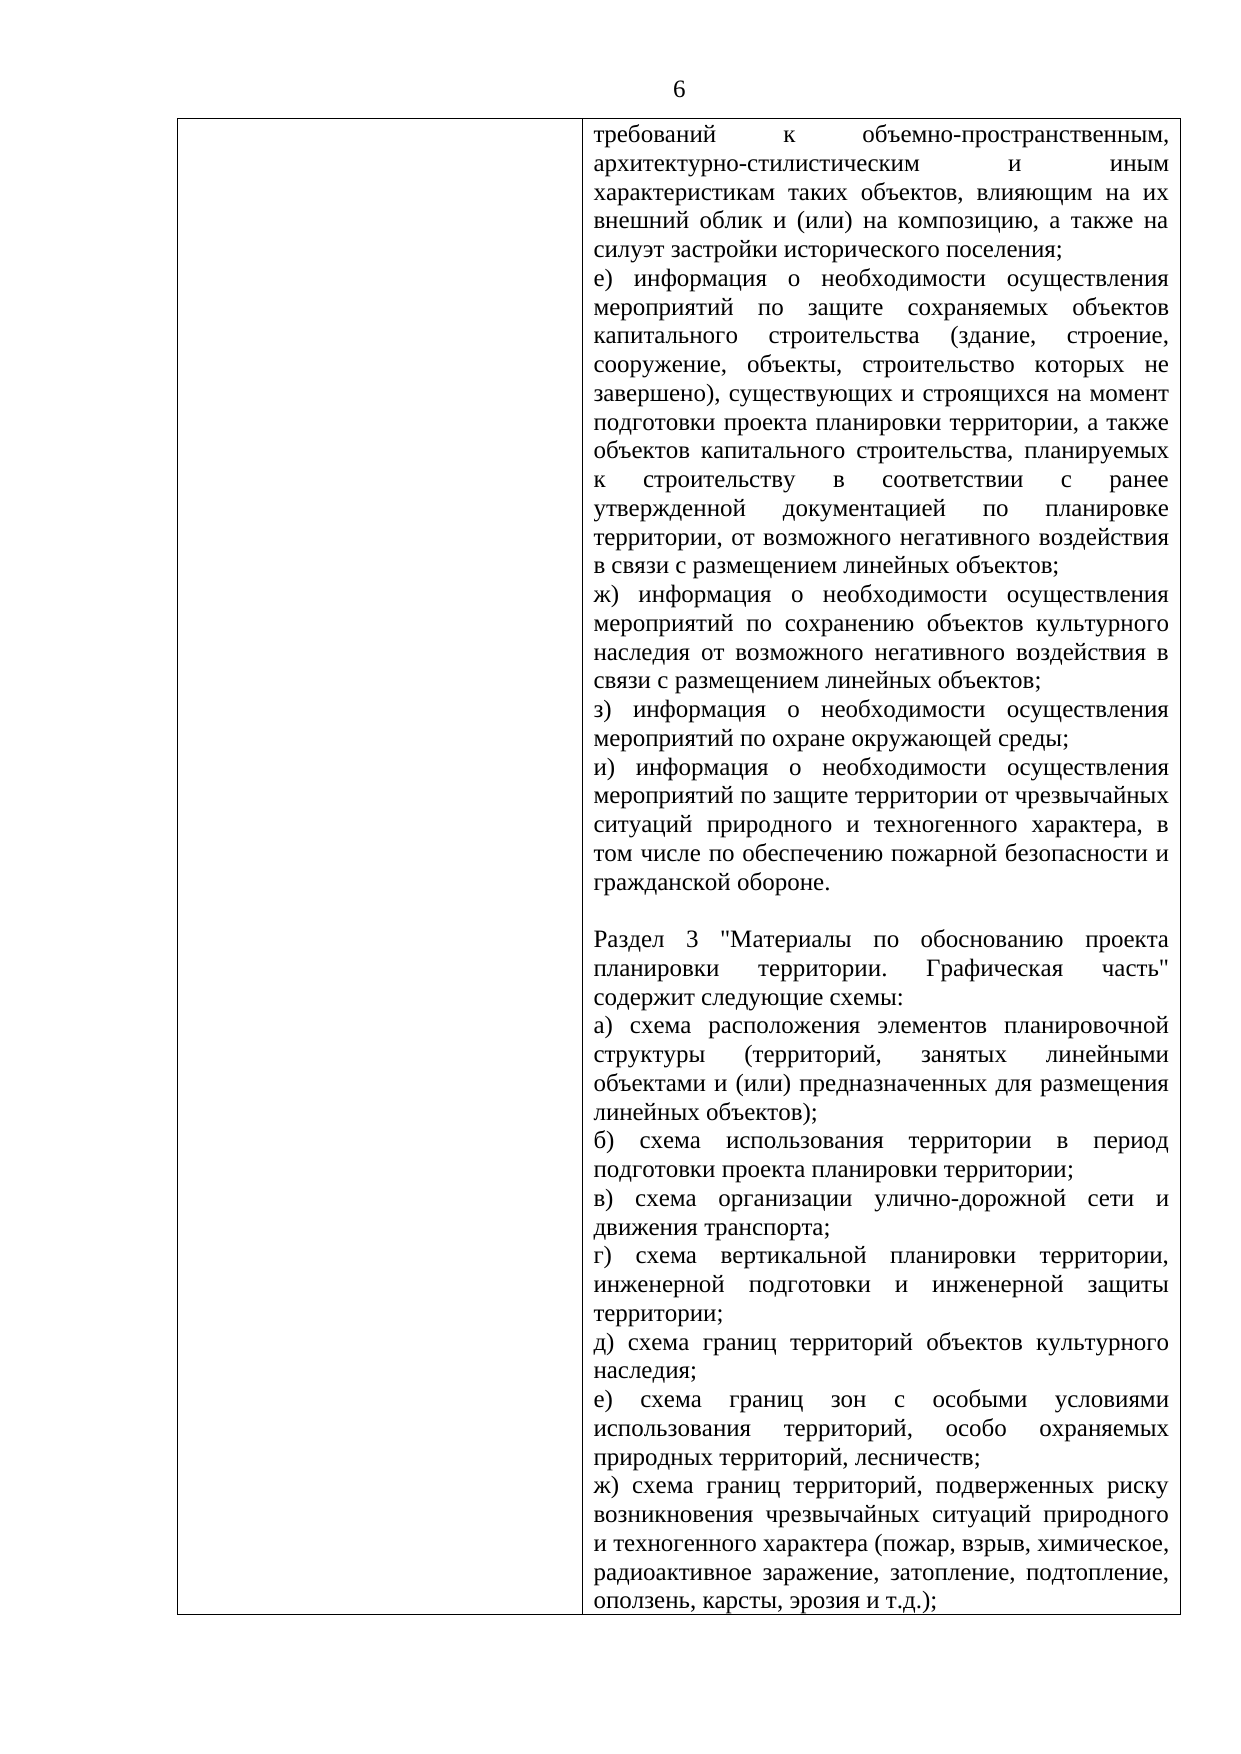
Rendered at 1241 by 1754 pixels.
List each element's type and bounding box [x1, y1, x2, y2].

table_cell [178, 119, 582, 1614]
table_cell [583, 119, 1180, 1614]
